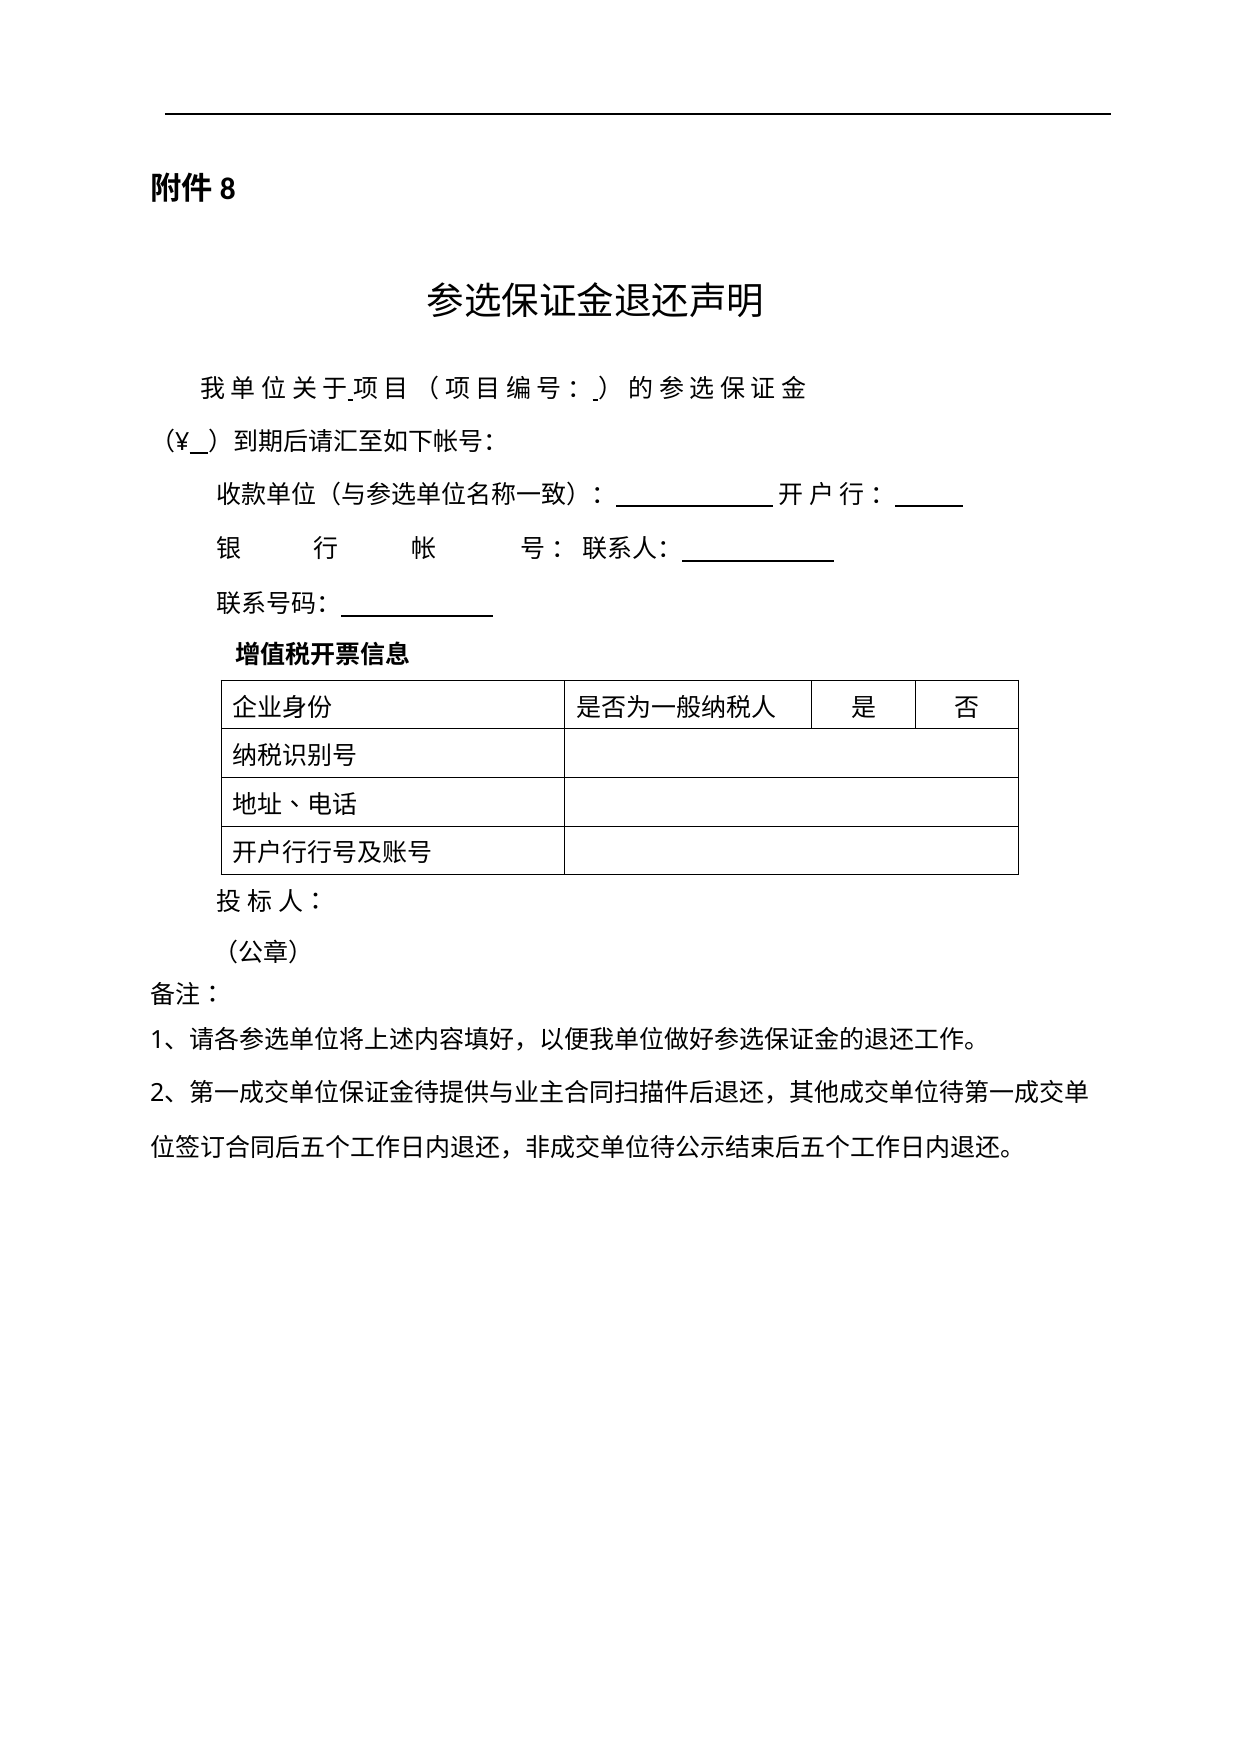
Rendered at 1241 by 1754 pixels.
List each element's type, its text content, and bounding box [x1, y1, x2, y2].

table_cell [565, 778, 1018, 826]
text 我 单 位 关 于 项 目 （ 项 目 编 号 ： ） 的 参 选 保 证 金 [200, 368, 1105, 404]
table_cell 地址、电话 [222, 778, 564, 826]
text 备注： [150, 977, 1105, 1011]
text 联系号码： [216, 584, 1105, 620]
table_header 是否为一般纳税人 [565, 681, 811, 728]
text （¥ ）到期后请汇至如下帐号： [150, 421, 1105, 457]
text 2、第一成交单位保证金待提供与业主合同扫描件后退还，其他成交单位待第一成交单位签订合同后五个工作日内退还，非成交单位待公示结束后五个工作日内退还。 [150, 1073, 1090, 1164]
table_header 企业身份 [222, 681, 564, 728]
text （公章） [187, 934, 1105, 969]
text 投 标 人： [216, 884, 1105, 918]
text 增值税开票信息 [216, 637, 1105, 671]
table_header 否 [916, 681, 1018, 728]
text 1、请各参选单位将上述内容填好，以便我单位做好参选保证金的退还工作。 [150, 1020, 1105, 1056]
table_cell [565, 827, 1018, 874]
text 收款单位（与参选单位名称一致）： 开 户 行 ： [216, 474, 966, 510]
table_header 是 [812, 681, 915, 728]
table_cell 开户行行号及账号 [222, 827, 564, 874]
subtitle 附件 8 [150, 163, 1105, 208]
text 参选保证金退还声明 [426, 271, 1105, 325]
table_cell [565, 729, 1018, 777]
text 银 行 帐 号 ： 联系人： [216, 529, 891, 565]
table_cell 纳税识别号 [222, 729, 564, 777]
